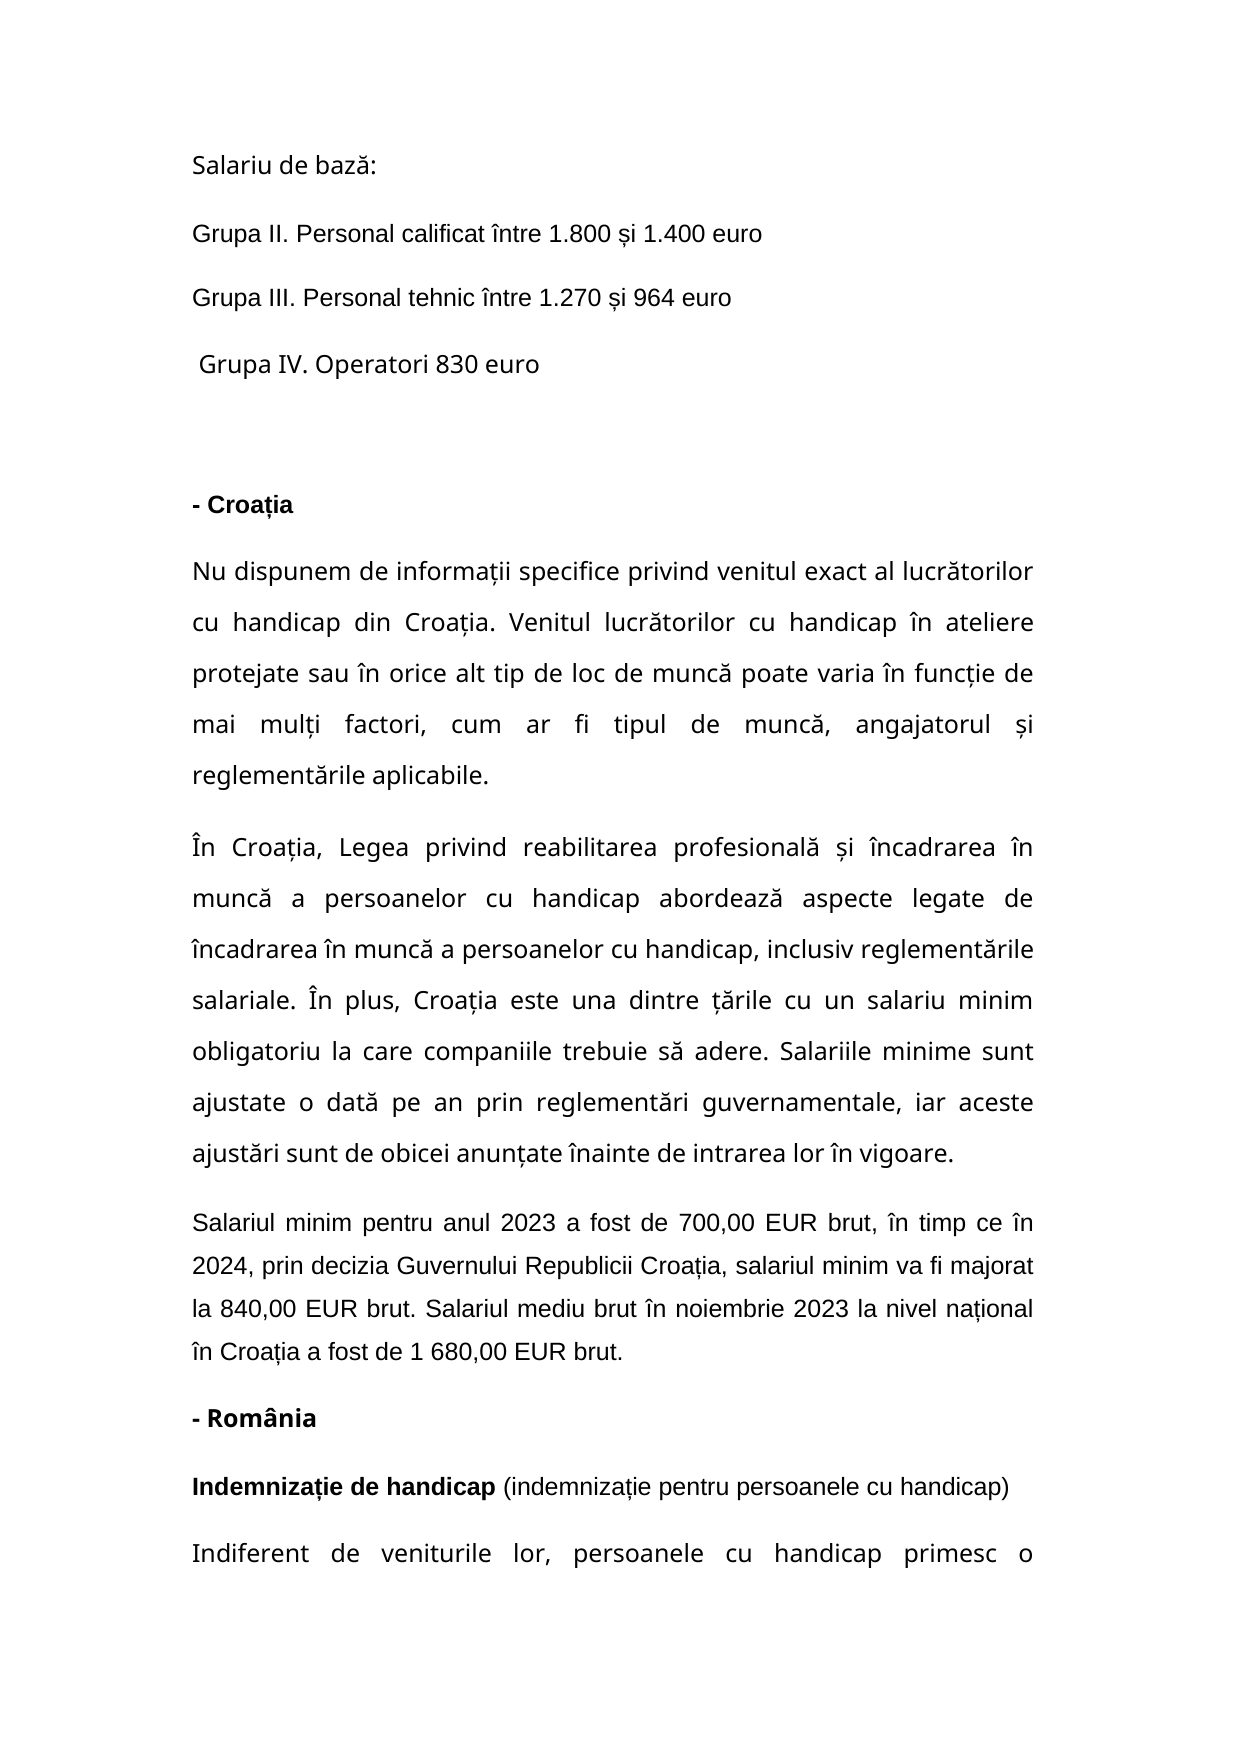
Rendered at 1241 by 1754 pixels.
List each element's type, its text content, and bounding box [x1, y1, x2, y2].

text - România [192, 1401, 1035, 1435]
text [192, 1536, 1035, 1570]
text Nu dispunem de informații specifice privind venitul exact al lucrătorilor cu handicap din Croația. Venitul lucrătorilor cu handicap în ateliere protejate sau în orice alt tip de loc de muncă poate varia în funcție de mai mulți factori, cum ar fi tipul de muncă, angajatorul și reglementările aplicabile. [192, 554, 1035, 792]
text În Croația, Legea privind reabilitarea profesională și încadrarea în muncă a persoanelor cu handicap abordează aspecte legate de încadrarea în muncă a persoanelor cu handicap, inclusiv reglementările salariale. În plus, Croația este una dintre țările cu un salariu minim obligatoriu la care companiile trebuie să adere. Salariile minime sunt ajustate o dată pe an prin reglementări guvernamentale, iar aceste ajustări sunt de obicei anunțate înainte de intrarea lor în vigoare. [192, 830, 1035, 1170]
text Grupa IV. Operatori 830 euro [192, 347, 1035, 381]
text Salariu de bază: [192, 148, 1035, 182]
